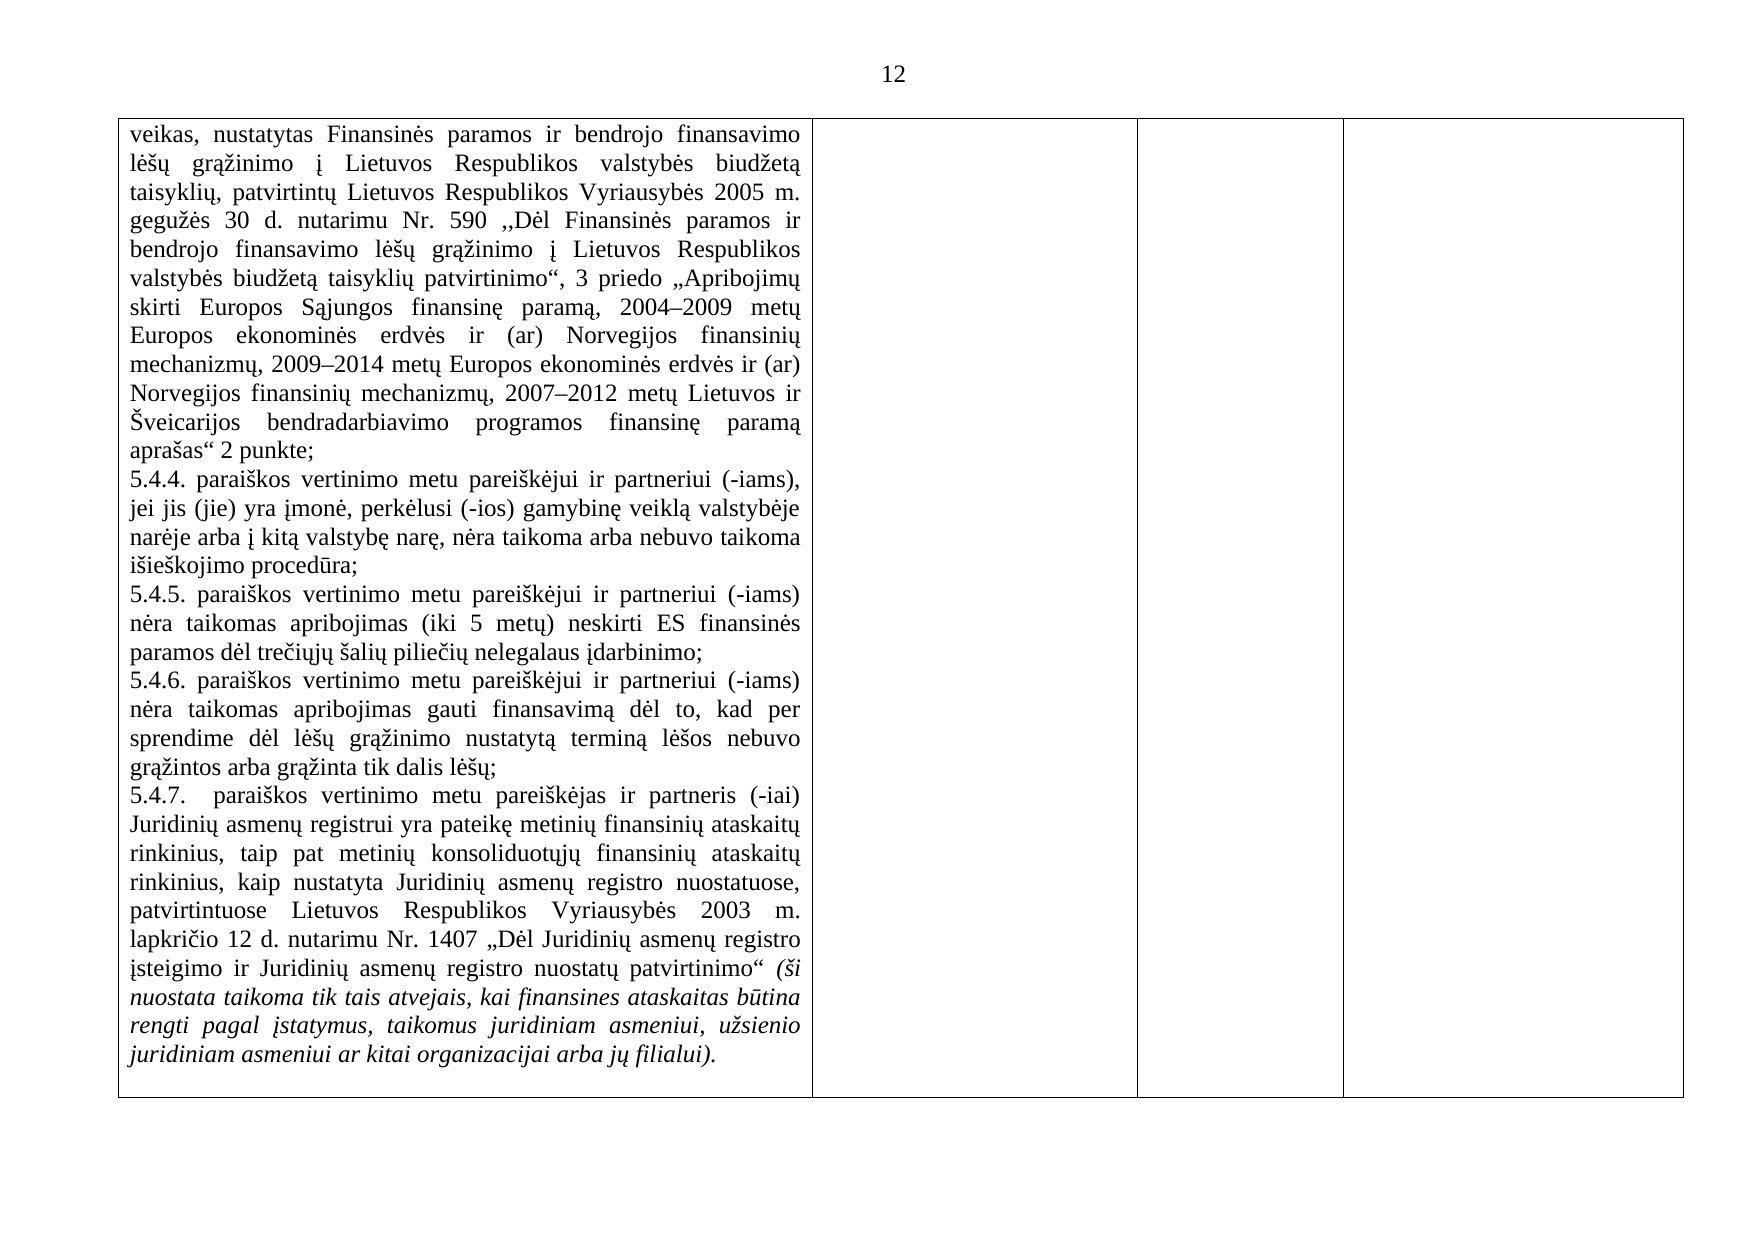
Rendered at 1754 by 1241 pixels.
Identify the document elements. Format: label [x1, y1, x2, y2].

table_cell [1344, 119, 1683, 1097]
table_cell [813, 119, 1137, 1097]
table_cell [1138, 119, 1343, 1097]
table_cell [119, 119, 812, 1097]
